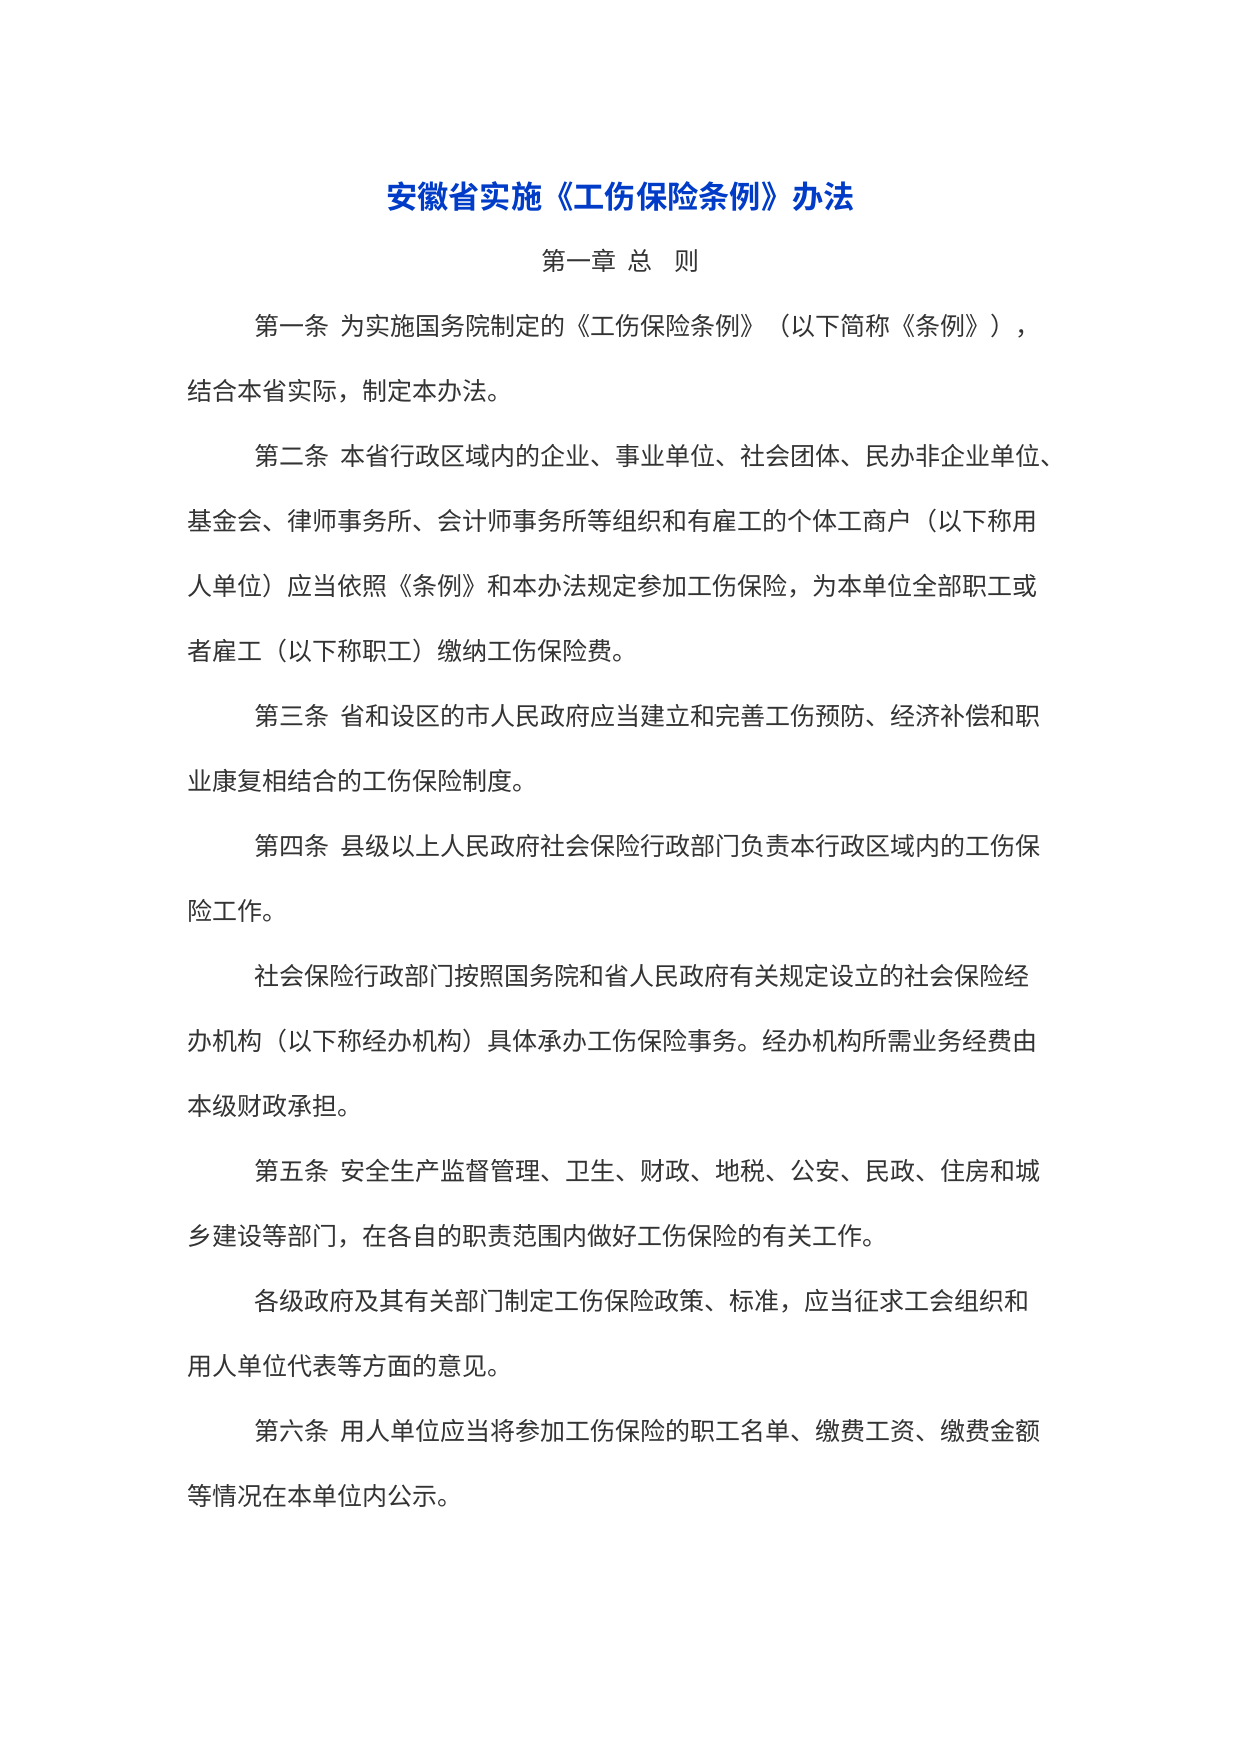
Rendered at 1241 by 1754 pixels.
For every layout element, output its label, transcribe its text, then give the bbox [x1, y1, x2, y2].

text 第一章 总 则 [187, 227, 1053, 292]
text 第二条 本省行政区域内的企业、事业单位、社会团体、民办非企业单位、基金会、律师事务所、会计师事务所等组织和有雇工的个体工商户（以下称用人单位）应当依照《条例》和本办法规定参加工伤保险，为本单位全部职工或者雇工（以下称职工）缴纳工伤保险费。 [187, 422, 1053, 682]
text 第六条 用人单位应当将参加工伤保险的职工名单、缴费工资、缴费金额等情况在本单位内公示。 [187, 1397, 1053, 1527]
text 第一条 为实施国务院制定的《工伤保险条例》（以下简称《条例》），结合本省实际，制定本办法。 [187, 292, 1053, 422]
text 安徽省实施《工伤保险条例》办法 [187, 162, 1053, 227]
text 社会保险行政部门按照国务院和省人民政府有关规定设立的社会保险经办机构（以下称经办机构）具体承办工伤保险事务。经办机构所需业务经费由本级财政承担。 [187, 942, 1053, 1137]
text 第四条 县级以上人民政府社会保险行政部门负责本行政区域内的工伤保险工作。 [187, 812, 1053, 942]
text 第三条 省和设区的市人民政府应当建立和完善工伤预防、经济补偿和职业康复相结合的工伤保险制度。 [187, 682, 1053, 812]
text 第五条 安全生产监督管理、卫生、财政、地税、公安、民政、住房和城乡建设等部门，在各自的职责范围内做好工伤保险的有关工作。 [187, 1137, 1053, 1267]
text 各级政府及其有关部门制定工伤保险政策、标准，应当征求工会组织和用人单位代表等方面的意见。 [187, 1267, 1053, 1397]
